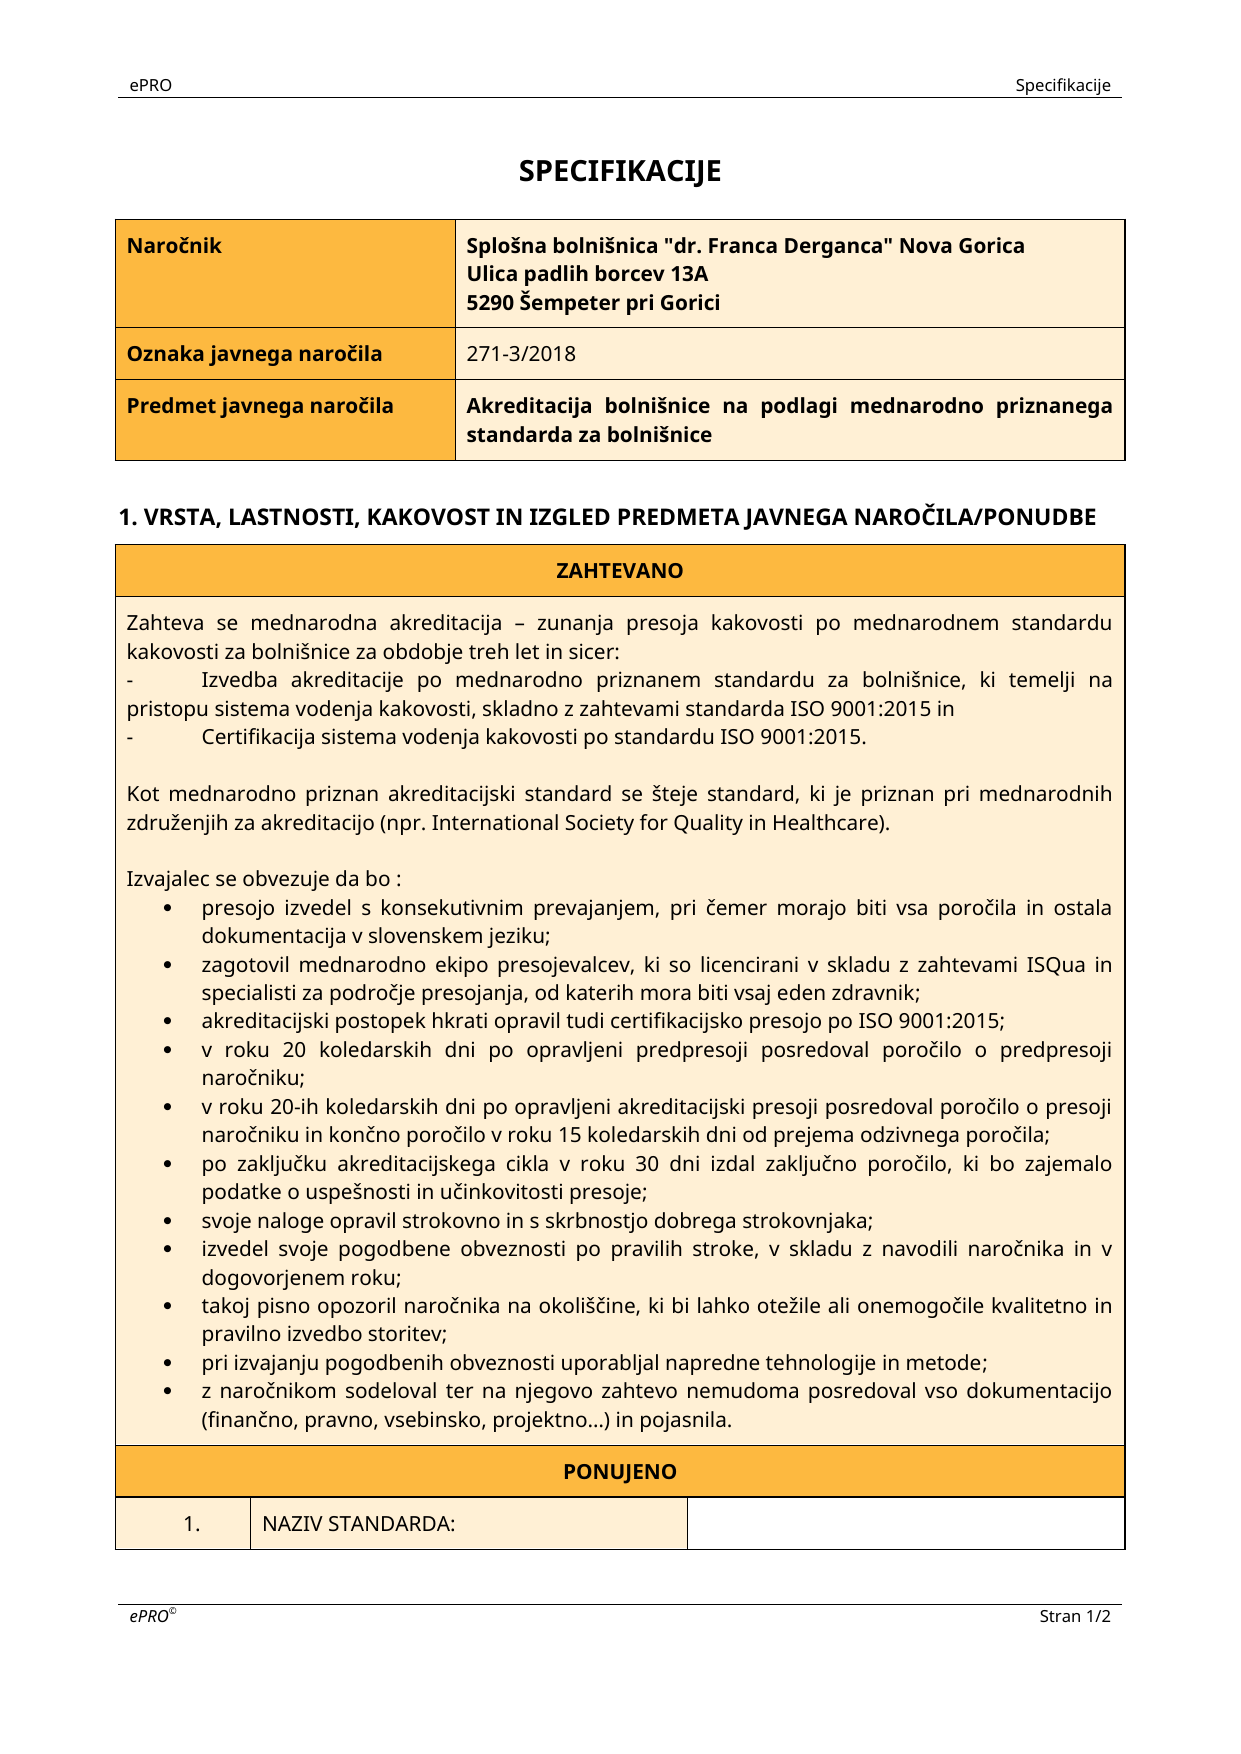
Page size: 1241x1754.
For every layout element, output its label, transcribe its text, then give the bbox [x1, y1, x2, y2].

table_cell [688, 1498, 1124, 1548]
table_cell Predmet javnega naročila [116, 380, 455, 460]
table_cell NAZIV STANDARDA: [251, 1498, 687, 1548]
table_cell [116, 1498, 250, 1548]
table_cell Zahteva se mednarodna akreditacija – zunanja presoja kakovosti po mednarodnem standardu kakovosti za bolnišnice za obdobje treh let in sicer: - Izvedba akreditacije po mednarodno priznanem standardu za bolnišnice, ki temelji na pristopu sistema vodenja kakovosti, skladno z zahtevami standarda ISO 9001:2015 in - Certifikacija sistema vodenja kakovosti po standardu ISO 9001:2015. Kot mednarodno priznan akreditacijski standard se šteje standard, ki je priznan pri mednarodnih združenjih za akreditacijo (npr. International Society for Quality in Healthcare). Izvajalec se obvezuje da bo : presojo izvedel s konsekutivnim prevajanjem, pri čemer morajo biti vsa poročila in ostala dokumentacija v slovenskem jeziku; zagotovil mednarodno ekipo presojevalcev, ki so licencirani v skladu z zahtevami ISQua in specialisti za področje presojanja, od katerih mora biti vsaj eden zdravnik; akreditacijski postopek hkrati opravil tudi certifikacijsko presojo po ISO 9001:2015; v roku 20 koledarskih dni po opravljeni predpresoji posredoval poročilo o predpresoji naročniku; v roku 20-ih koledarskih dni po opravljeni akreditacijski presoji posredoval poročilo o presoji naročniku in končno poročilo v roku 15 koledarskih dni od prejema odzivnega poročila; po zaključku akreditacijskega cikla v roku 30 dni izdal zaključno poročilo, ki bo zajemalo podatke o uspešnosti in učinkovitosti presoje; svoje naloge opravil strokovno in s skrbnostjo dobrega strokovnjaka; izvedel svoje pogodbene obveznosti po pravilih stroke, v skladu z navodili naročnika in v dogovorjenem roku; takoj pisno opozoril naročnika na okoliščine, ki bi lahko otežile ali onemogočile kvalitetno in pravilno izvedbo storitev; pri izvajanju pogodbenih obveznosti uporabljal napredne tehnologije in metode; z naročnikom sodeloval ter na njegovo zahtevo nemudoma posredoval vso dokumentacijo (finančno, pravno, vsebinsko, projektno…) in pojasnila. [116, 597, 1124, 1444]
text SPECIFIKACIJE [118, 150, 1122, 190]
table_header ZAHTEVANO [116, 545, 1124, 596]
table_cell 271-3/2018 [456, 328, 1124, 379]
text 1. VRSTA, LASTNOSTI, KAKOVOST IN IZGLED PREDMETA JAVNEGA NAROČILA/PONUDBE [118, 501, 1122, 532]
table_cell Oznaka javnega naročila [116, 328, 455, 379]
table_cell PONUJENO [116, 1446, 1124, 1496]
table_cell Akreditacija bolnišnice na podlagi mednarodno priznanega standarda za bolnišnice [456, 380, 1124, 460]
table_header Splošna bolnišnica "dr. Franca Derganca" Nova Gorica Ulica padlih borcev 13A 5290 Šempeter pri Gorici [456, 220, 1124, 327]
table_header Naročnik [116, 220, 455, 327]
